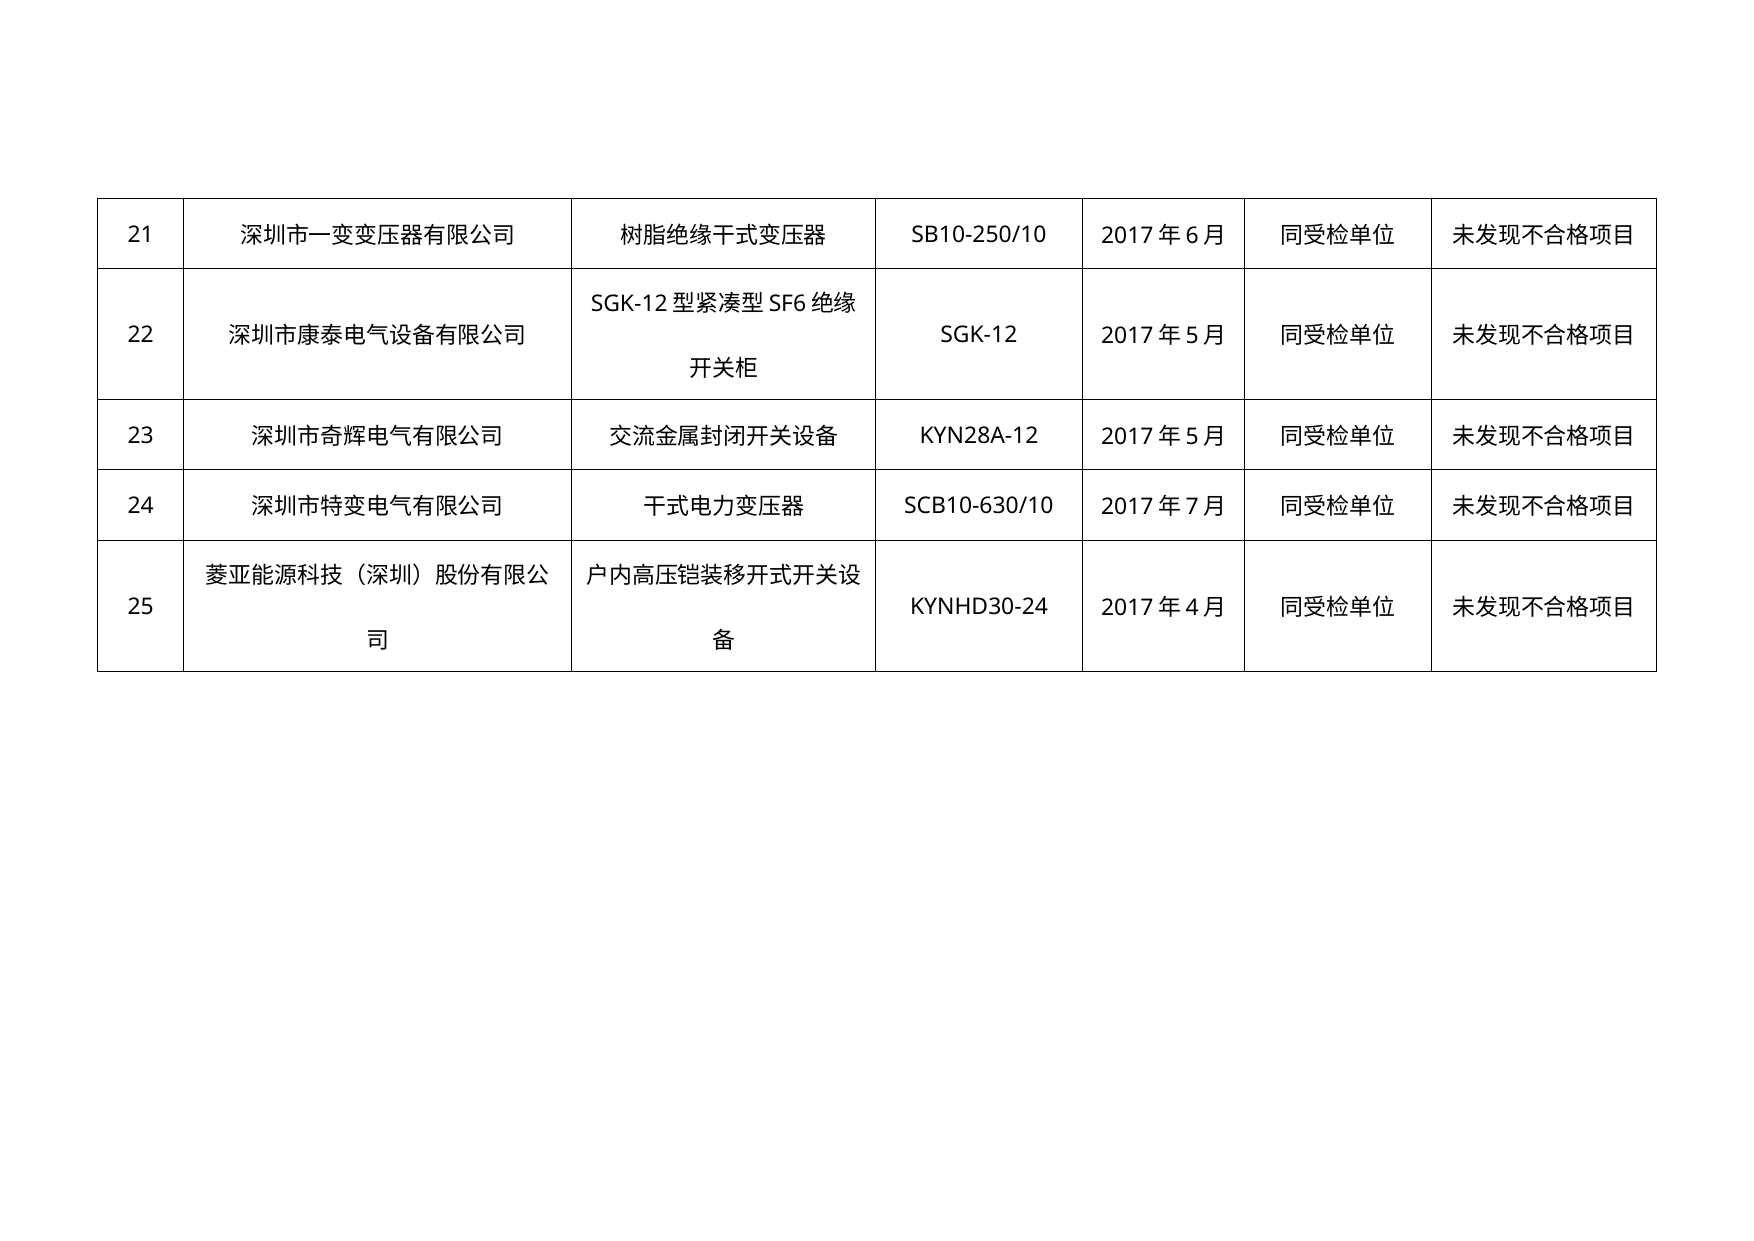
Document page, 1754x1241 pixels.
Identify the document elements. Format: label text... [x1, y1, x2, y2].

table_cell 同受检单位 [1245, 199, 1431, 268]
table_cell 同受检单位 [1245, 269, 1431, 399]
table_cell 24 [98, 470, 183, 539]
table_cell KYN28A-12 [876, 400, 1082, 469]
table_cell KYNHD30-24 [876, 541, 1082, 671]
table_cell 树脂绝缘干式变压器 [572, 199, 875, 268]
table_cell 深圳市康泰电气设备有限公司 [184, 269, 571, 399]
table_cell SGK-12型紧凑型SF6绝缘开关柜 [572, 269, 875, 399]
table_cell SB10-250/10 [876, 199, 1082, 268]
table_cell 未发现不合格项目 [1432, 541, 1656, 671]
table_cell 2017年5月 [1083, 400, 1244, 469]
table_cell 深圳市奇辉电气有限公司 [184, 400, 571, 469]
table_cell 未发现不合格项目 [1432, 470, 1656, 539]
table_cell 未发现不合格项目 [1432, 199, 1656, 268]
table_cell 深圳市特变电气有限公司 [184, 470, 571, 539]
table_cell 2017年5月 [1083, 269, 1244, 399]
table_cell 2017年4月 [1083, 541, 1244, 671]
table_cell 交流金属封闭开关设备 [572, 400, 875, 469]
table_cell 25 [98, 541, 183, 671]
table_cell 同受检单位 [1245, 541, 1431, 671]
table_cell 同受检单位 [1245, 470, 1431, 539]
table_cell SGK-12 [876, 269, 1082, 399]
table_cell 21 [98, 199, 183, 268]
table_cell 同受检单位 [1245, 400, 1431, 469]
table_cell 未发现不合格项目 [1432, 400, 1656, 469]
table_cell 2017年7月 [1083, 470, 1244, 539]
table_cell 干式电力变压器 [572, 470, 875, 539]
table_cell SCB10-630/10 [876, 470, 1082, 539]
table_cell 2017年6月 [1083, 199, 1244, 268]
table_cell 菱亚能源科技（深圳）股份有限公司 [184, 541, 571, 671]
table_cell 深圳市一变变压器有限公司 [184, 199, 571, 268]
table_cell 22 [98, 269, 183, 399]
table_cell 23 [98, 400, 183, 469]
table_cell 户内高压铠装移开式开关设备 [572, 541, 875, 671]
table_cell 未发现不合格项目 [1432, 269, 1656, 399]
